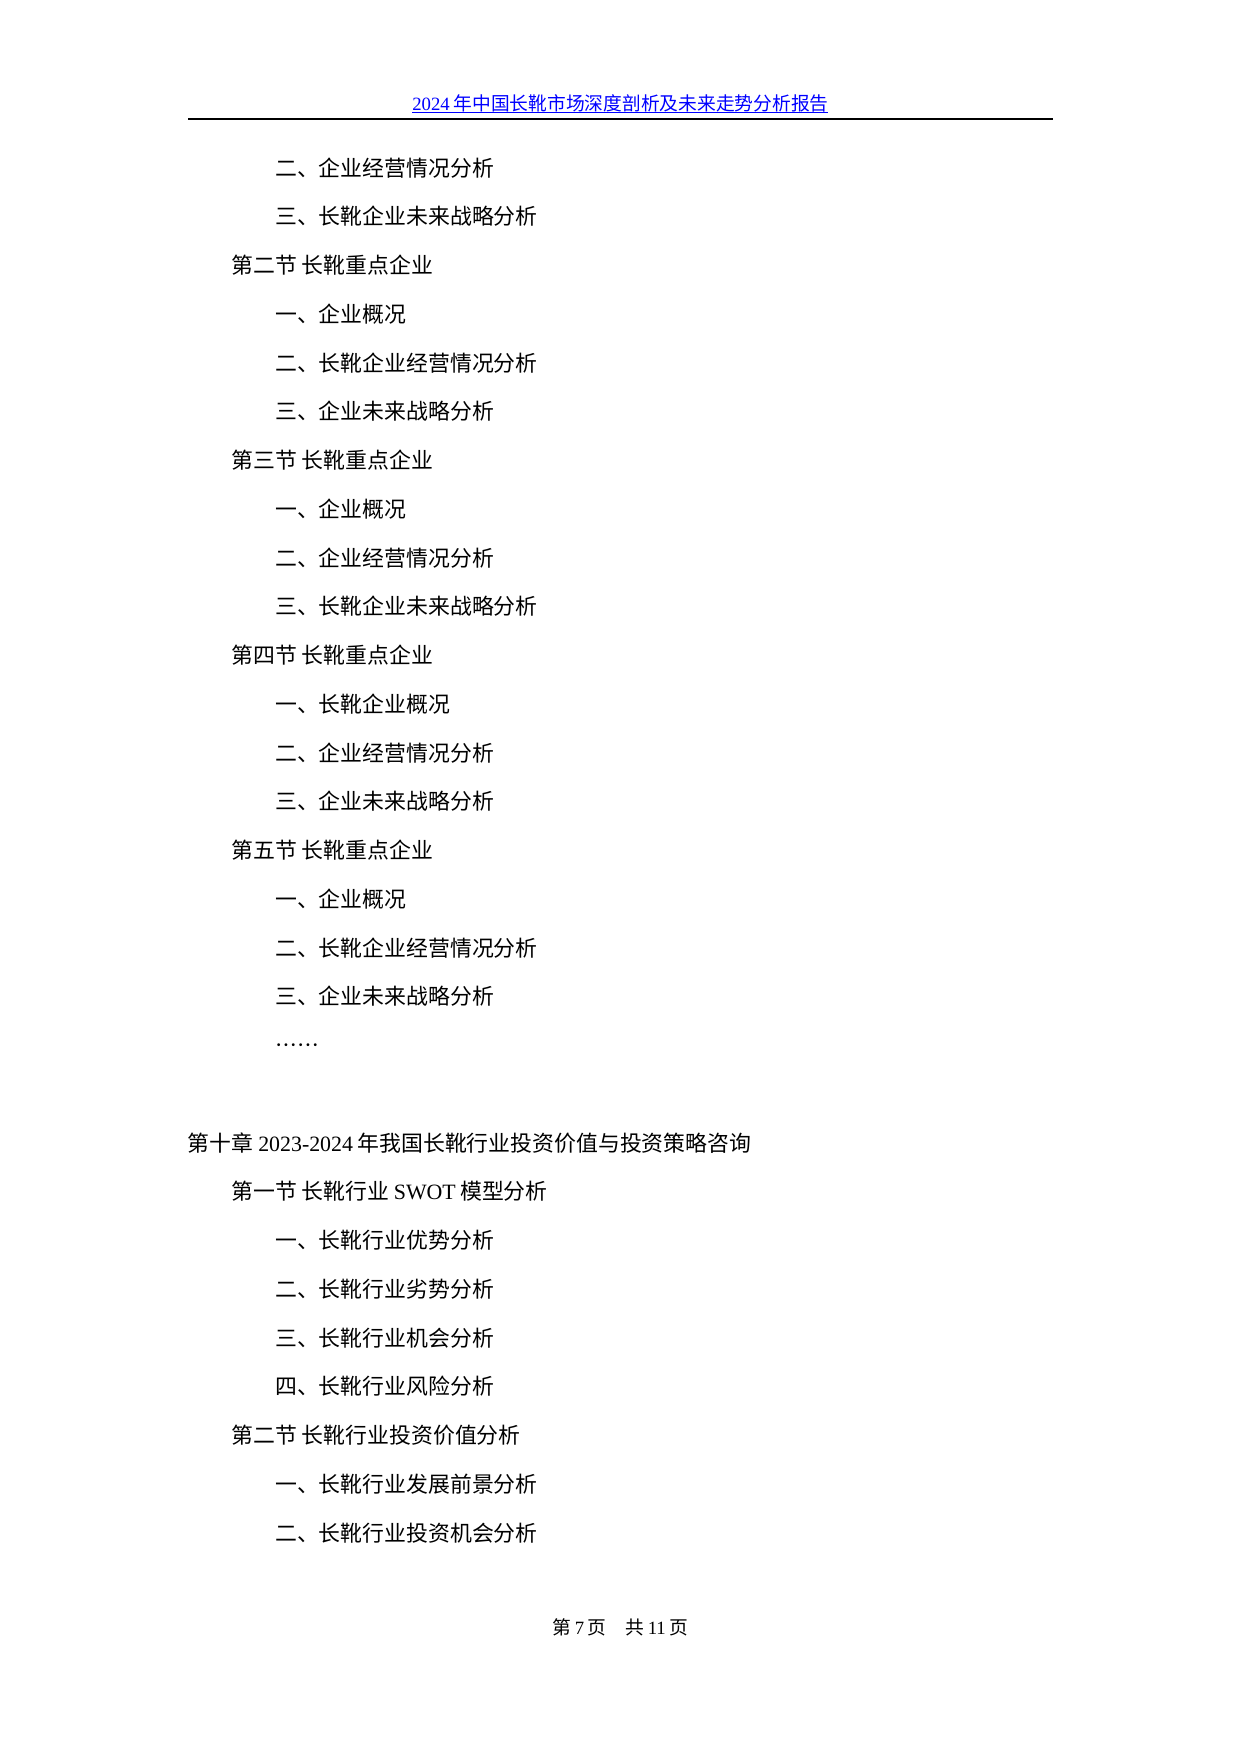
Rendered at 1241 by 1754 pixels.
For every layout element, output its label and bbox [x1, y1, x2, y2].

text [187, 150, 1053, 1548]
